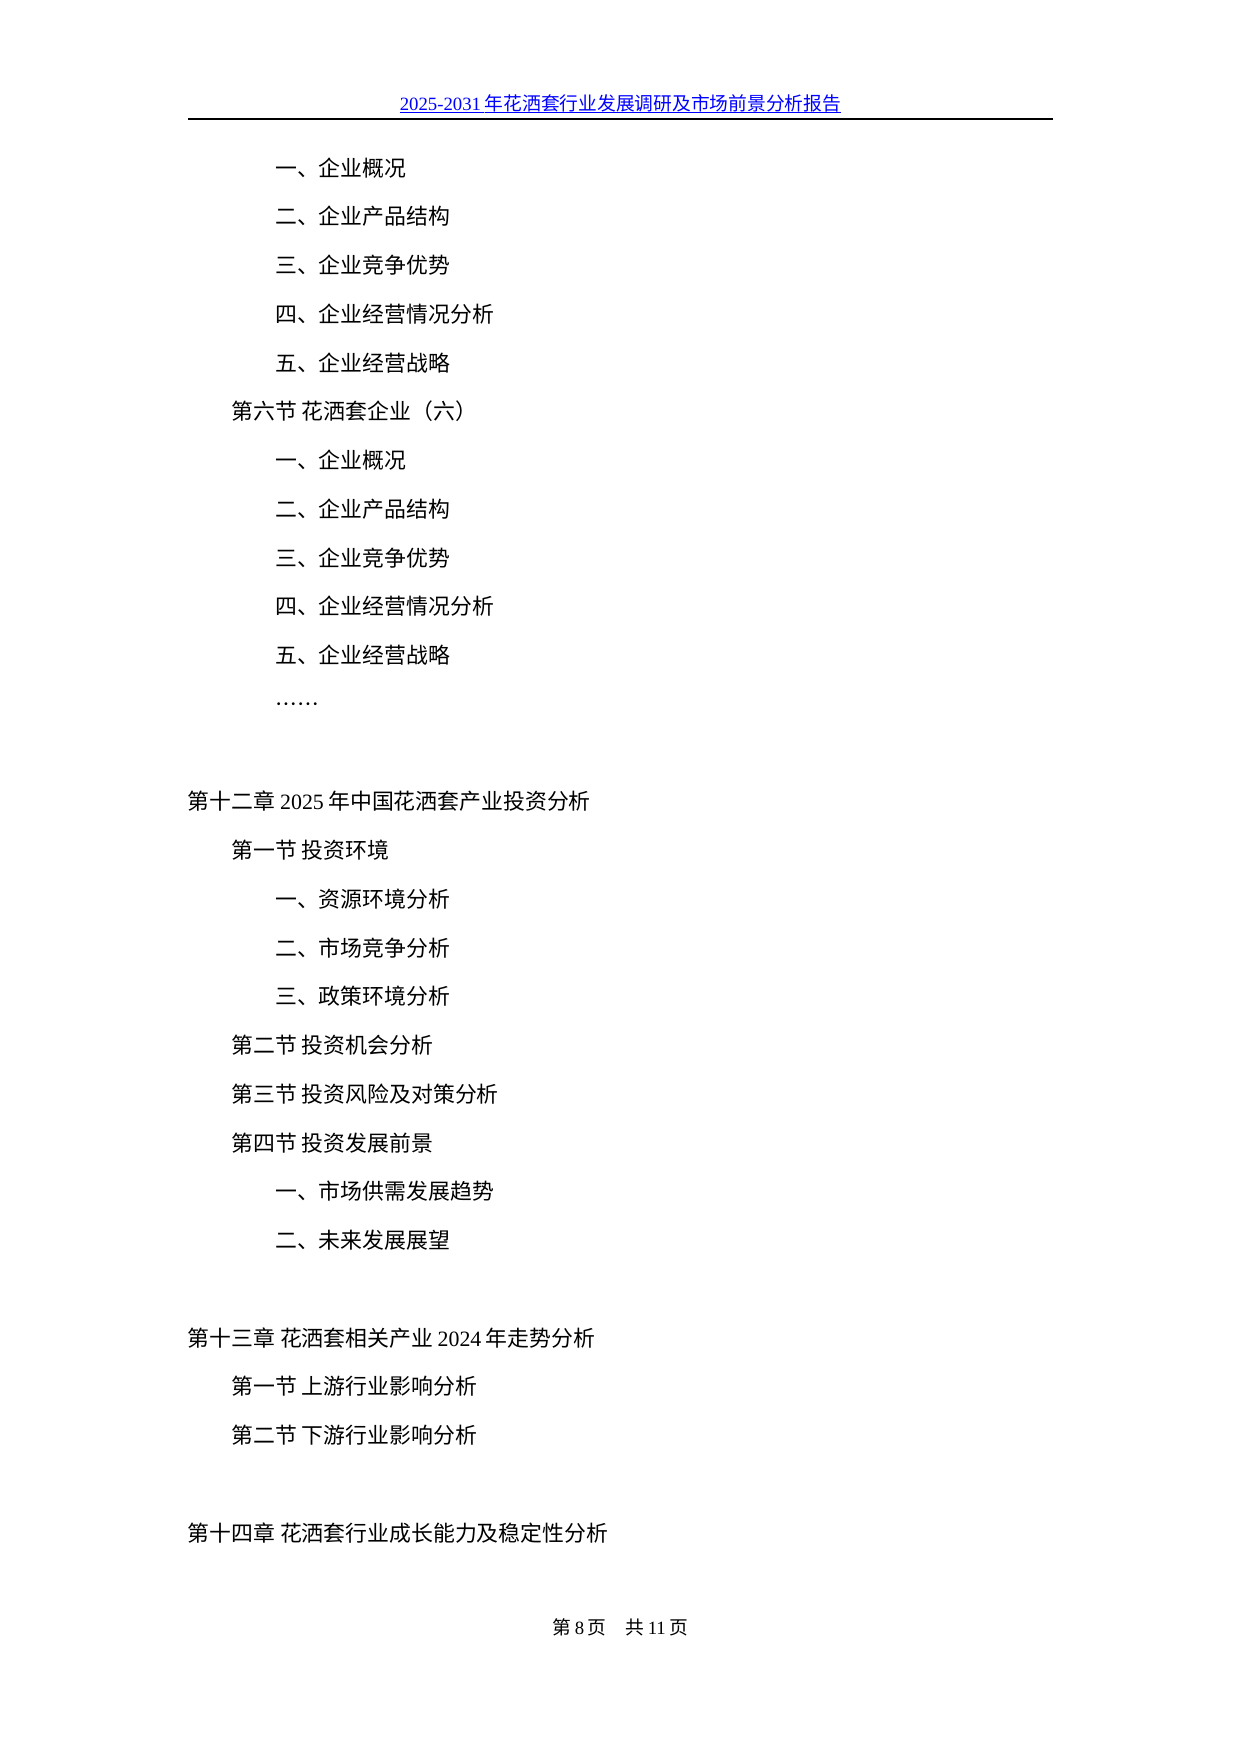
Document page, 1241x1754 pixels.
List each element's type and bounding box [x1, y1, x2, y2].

text [187, 150, 1053, 1548]
